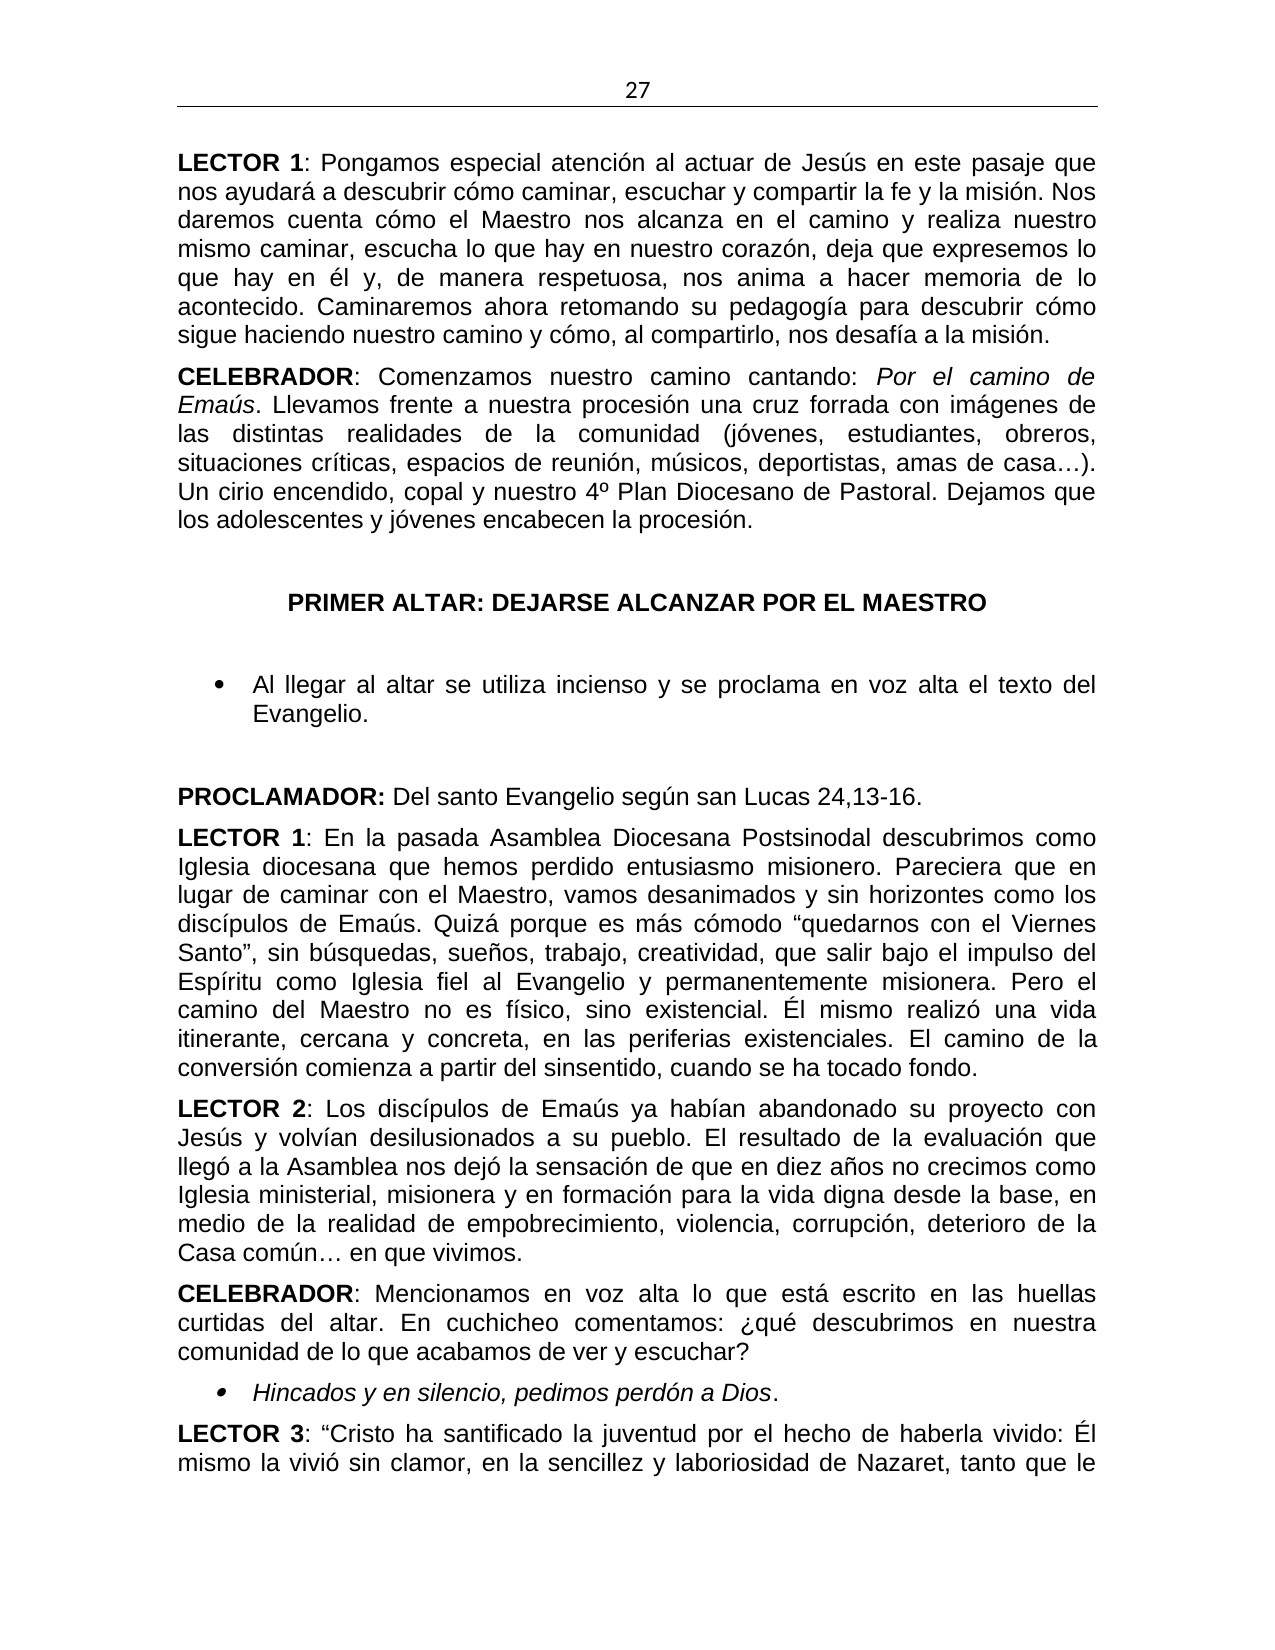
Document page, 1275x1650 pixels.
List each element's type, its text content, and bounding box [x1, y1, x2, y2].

text PRIMER ALTAR: DEJARSE ALCANZAR POR EL MAESTRO [177, 588, 1098, 616]
text LECTOR 2: Los discípulos de Emaús ya habían abandonado su proyecto con Jesús y volvían desilusionados a su pueblo. El resultado de la evaluación que llegó a la Asamblea nos dejó la sensación de que en diez años no crecimos como Iglesia ministerial, misionera y en formación para la vida digna desde la base, en medio de la realidad de empobrecimiento, violencia, corrupción, deterioro de la Casa común… en que vivimos. [177, 1094, 1098, 1267]
text LECTOR 1: En la pasada Asamblea Diocesana Postsinodal descubrimos como Iglesia diocesana que hemos perdido entusiasmo misionero. Pareciera que en lugar de caminar con el Maestro, vamos desanimados y sin horizontes como los discípulos de Emaús. Quizá porque es más cómodo “quedarnos con el Viernes Santo”, sin búsquedas, sueños, trabajo, creatividad, que salir bajo el impulso del Espíritu como Iglesia fiel al Evangelio y permanentemente misionera. Pero el camino del Maestro no es físico, sino existencial. Él mismo realizó una vida itinerante, cercana y concreta, en las periferias existenciales. El camino de la conversión comienza a partir del sinsentido, cuando se ha tocado fondo. [177, 823, 1098, 1082]
text CELEBRADOR: Mencionamos en voz alta lo que está escrito en las huellas curtidas del altar. En cuchicheo comentamos: ¿qué descubrimos en nuestra comunidad de lo que acabamos de ver y escuchar? [177, 1279, 1098, 1365]
list Hincados y en silencio, pedimos perdón a Dios. [215, 1378, 1098, 1407]
text PROCLAMADOR: Del santo Evangelio según san Lucas 24,13-16. [177, 782, 1098, 810]
text CELEBRADOR: Comenzamos nuestro camino cantando: Por el camino de Emaús. Llevamos frente a nuestra procesión una cruz forrada con imágenes de las distintas realidades de la comunidad (jóvenes, estudiantes, obreros, situaciones críticas, espacios de reunión, músicos, deportistas, amas de casa…). Un cirio encendido, copal y nuestro 4º Plan Diocesano de Pastoral. Dejamos que los adolescentes y jóvenes encabecen la procesión. [177, 361, 1098, 534]
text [177, 1419, 1098, 1477]
text LECTOR 1: Pongamos especial atención al actuar de Jesús en este pasaje que nos ayudará a descubrir cómo caminar, escuchar y compartir la fe y la misión. Nos daremos cuenta cómo el Maestro nos alcanza en el camino y realiza nuestro mismo caminar, escucha lo que hay en nuestro corazón, deja que expresemos lo que hay en él y, de manera respetuosa, nos anima a hacer memoria de lo acontecido. Caminaremos ahora retomando su pedagogía para descubrir cómo sigue haciendo nuestro camino y cómo, al compartirlo, nos desafía a la misión. [177, 148, 1098, 349]
list Al llegar al altar se utiliza incienso y se proclama en voz alta el texto del Evangelio. [215, 670, 1098, 728]
